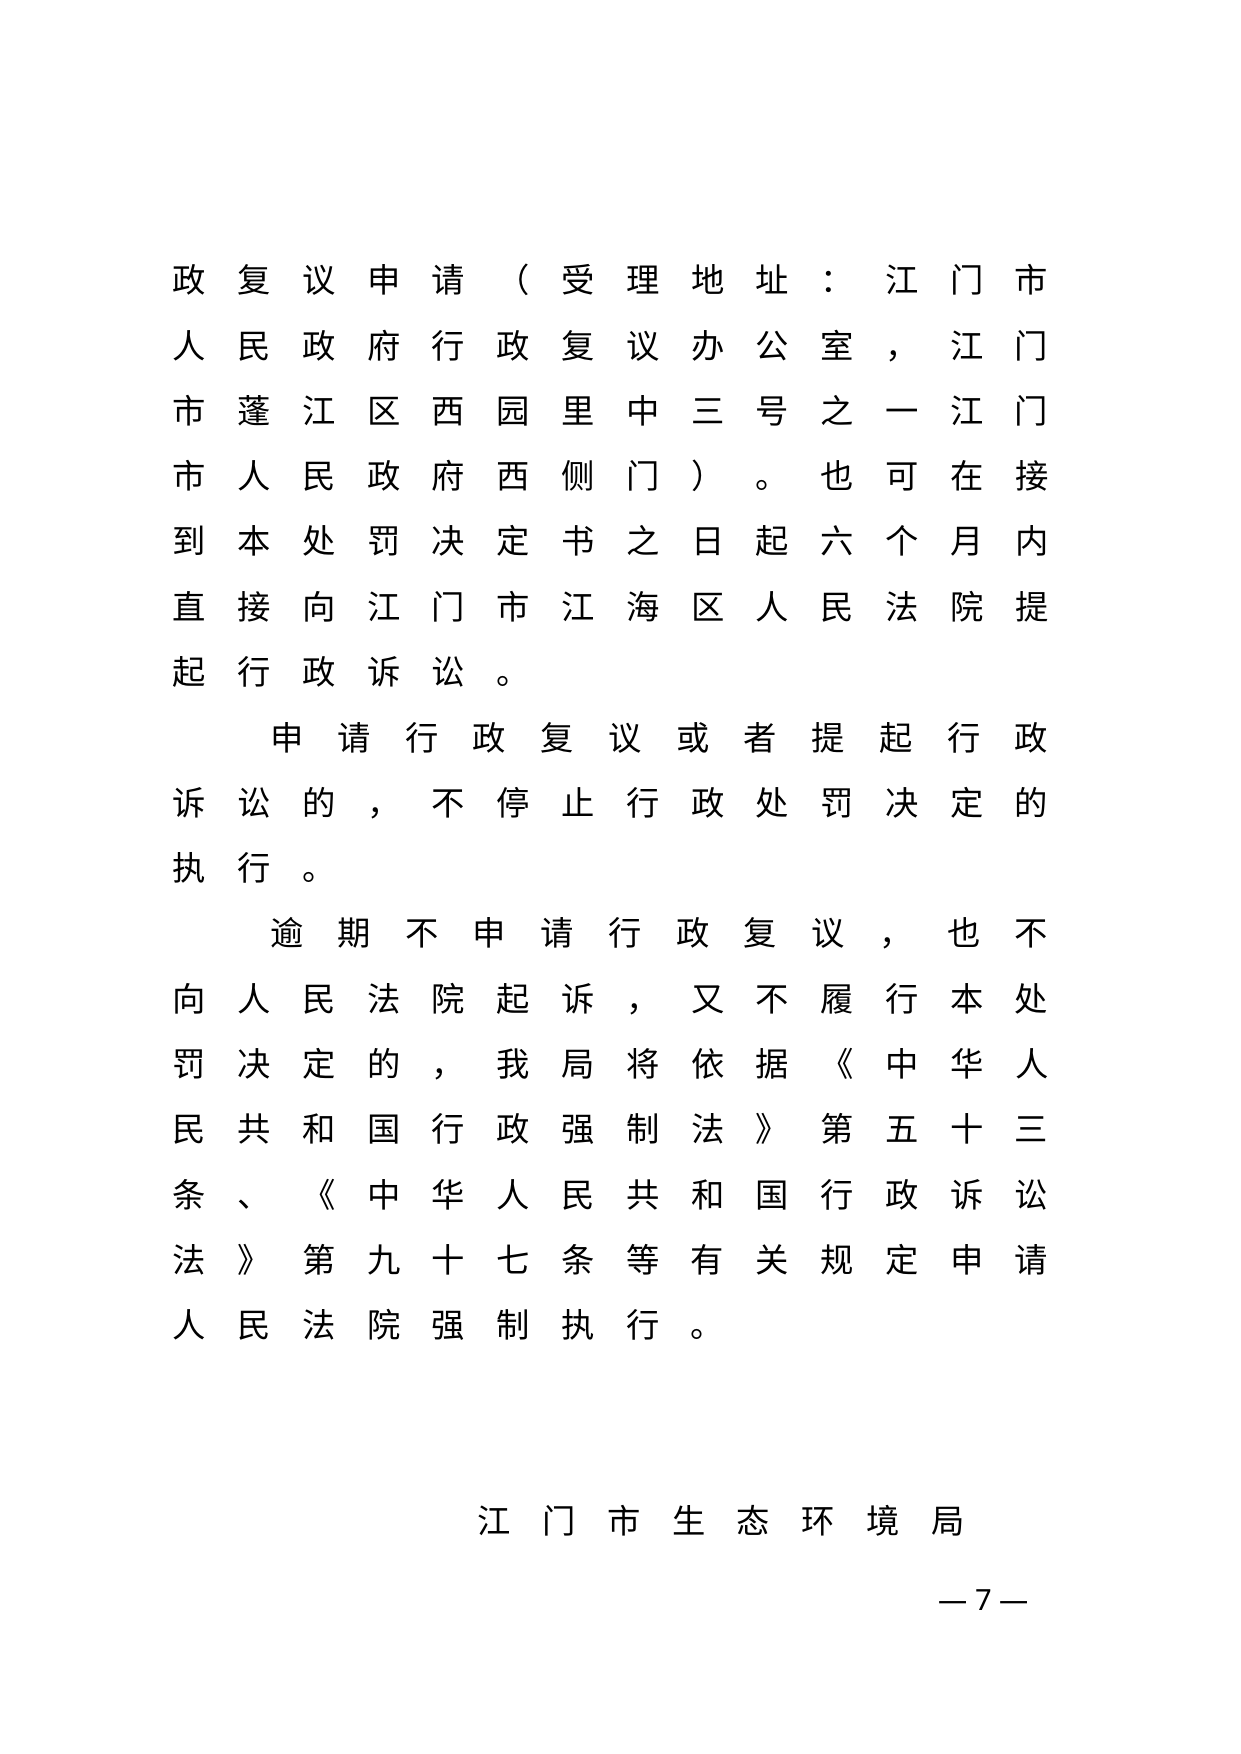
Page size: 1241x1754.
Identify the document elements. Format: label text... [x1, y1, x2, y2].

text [172, 246, 1079, 703]
text 江门市生态环境局 [172, 1486, 1074, 1552]
text 申请行政复议或者提起行政诉讼的，不停止行政处罚决定的执行。 [172, 703, 1079, 899]
text 逾期不申请行政复议，也不向人民法院起诉，又不履行本处罚决定的，我局将依据《中华人民共和国行政强制法》第五十三条、《中华人民共和国行政诉讼法》第九十七条等有关规定申请人民法院强制执行。 [172, 899, 1079, 1356]
